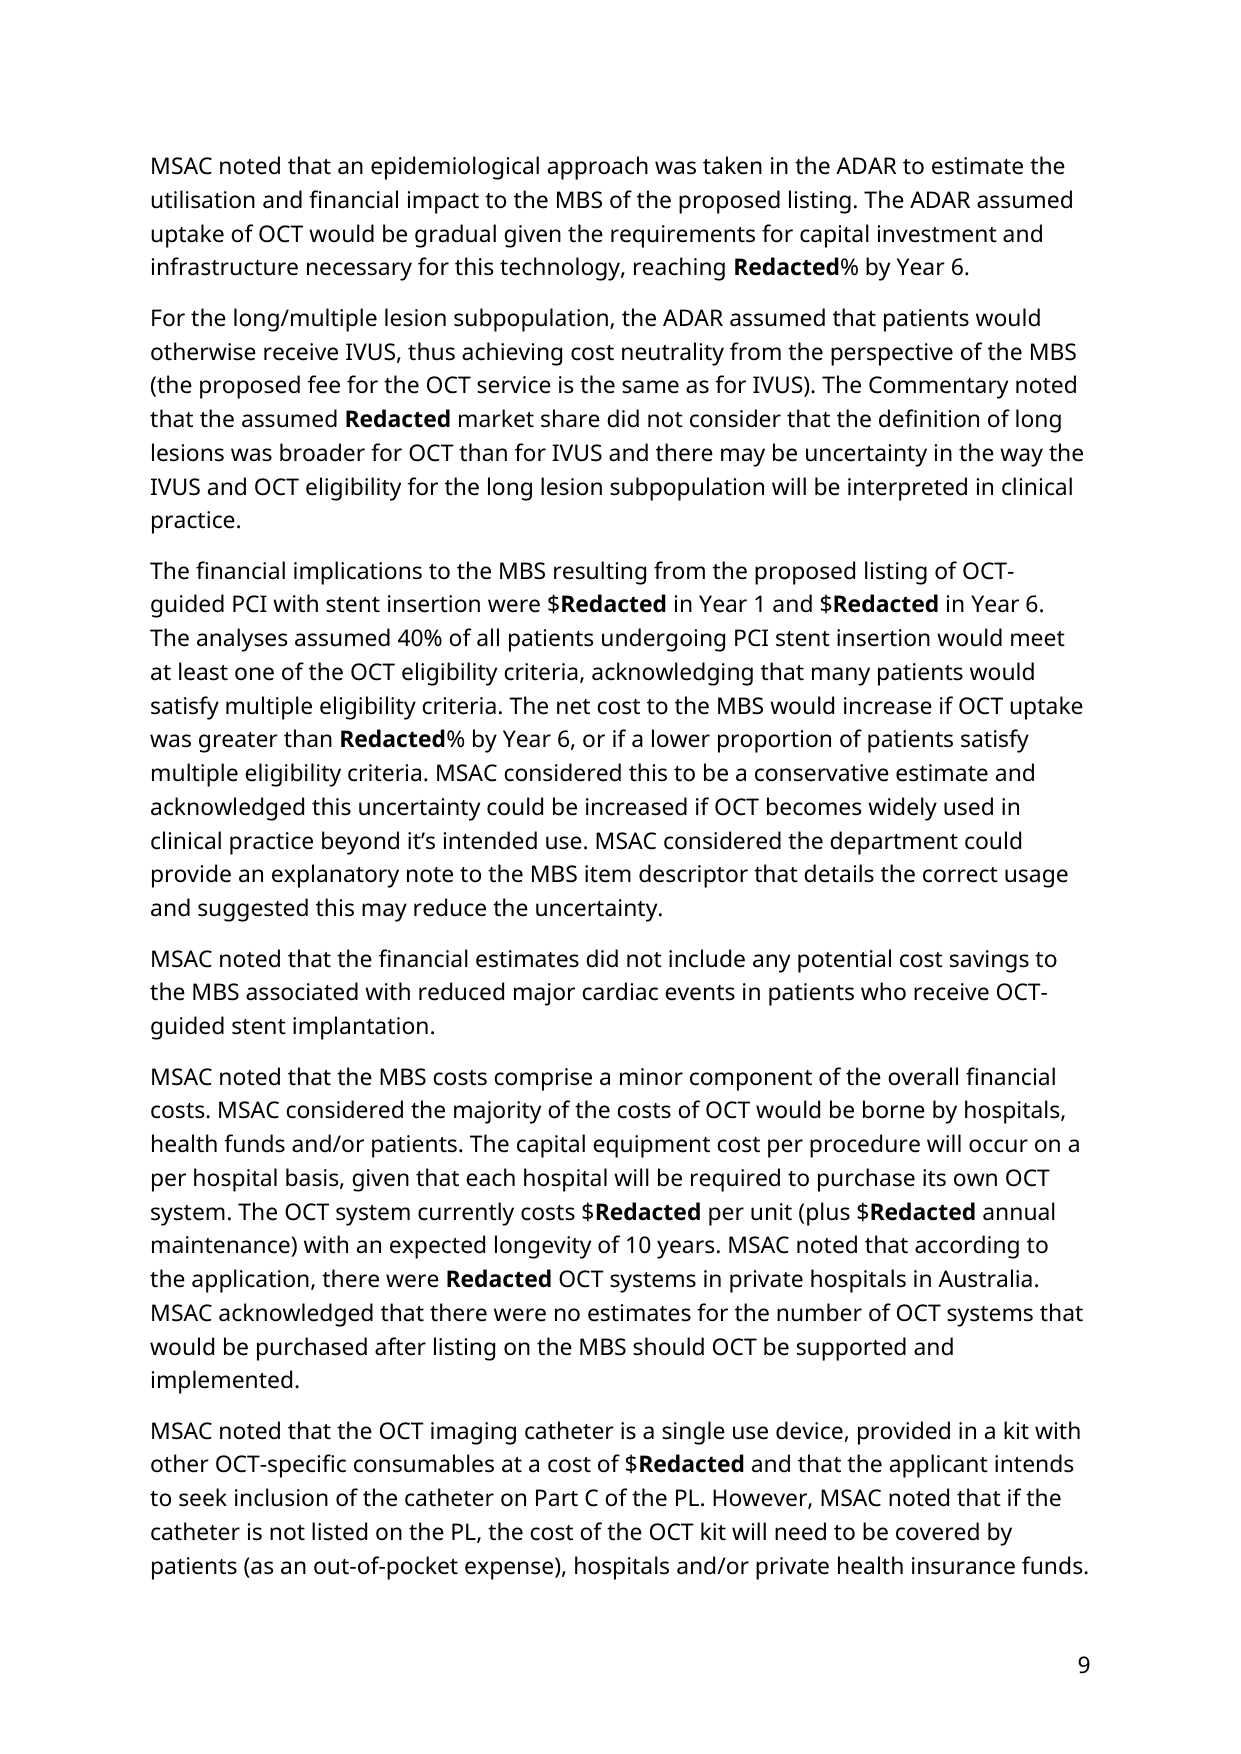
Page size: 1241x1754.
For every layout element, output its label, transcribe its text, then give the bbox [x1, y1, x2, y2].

text MSAC noted that the financial estimates did not include any potential cost savings to the MBS associated with reduced major cardiac events in patients who receive OCT-guided stent implantation. [150, 942, 1090, 1041]
text MSAC noted that an epidemiological approach was taken in the ADAR to estimate the utilisation and financial impact to the MBS of the proposed listing. The ADAR assumed uptake of OCT would be gradual given the requirements for capital investment and infrastructure necessary for this technology, reaching Redacted% by Year 6. [150, 150, 1090, 282]
text MSAC noted that the MBS costs comprise a minor component of the overall financial costs. MSAC considered the majority of the costs of OCT would be borne by hospitals, health funds and/or patients. The capital equipment cost per procedure will occur on a per hospital basis, given that each hospital will be required to purchase its own OCT system. The OCT system currently costs $Redacted per unit (plus $Redacted annual maintenance) with an expected longevity of 10 years. MSAC noted that according to the application, there were Redacted OCT systems in private hospitals in Australia. MSAC acknowledged that there were no estimates for the number of OCT systems that would be purchased after listing on the MBS should OCT be supported and implemented. [150, 1060, 1090, 1395]
text For the long/multiple lesion subpopulation, the ADAR assumed that patients would otherwise receive IVUS, thus achieving cost neutrality from the perspective of the MBS (the proposed fee for the OCT service is the same as for IVUS). The Commentary noted that the assumed Redacted market share did not consider that the definition of long lesions was broader for OCT than for IVUS and there may be uncertainty in the way the IVUS and OCT eligibility for the long lesion subpopulation will be interpreted in clinical practice. [150, 302, 1090, 535]
text The financial implications to the MBS resulting from the proposed listing of OCT-guided PCI with stent insertion were $Redacted in Year 1 and $Redacted in Year 6. The analyses assumed 40% of all patients undergoing PCI stent insertion would meet at least one of the OCT eligibility criteria, acknowledging that many patients would satisfy multiple eligibility criteria. The net cost to the MBS would increase if OCT uptake was greater than Redacted% by Year 6, or if a lower proportion of patients satisfy multiple eligibility criteria. MSAC considered this to be a conservative estimate and acknowledged this uncertainty could be increased if OCT becomes widely used in clinical practice beyond it’s intended use. MSAC considered the department could provide an explanatory note to the MBS item descriptor that details the correct usage and suggested this may reduce the uncertainty. [150, 554, 1090, 923]
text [150, 1414, 1090, 1581]
